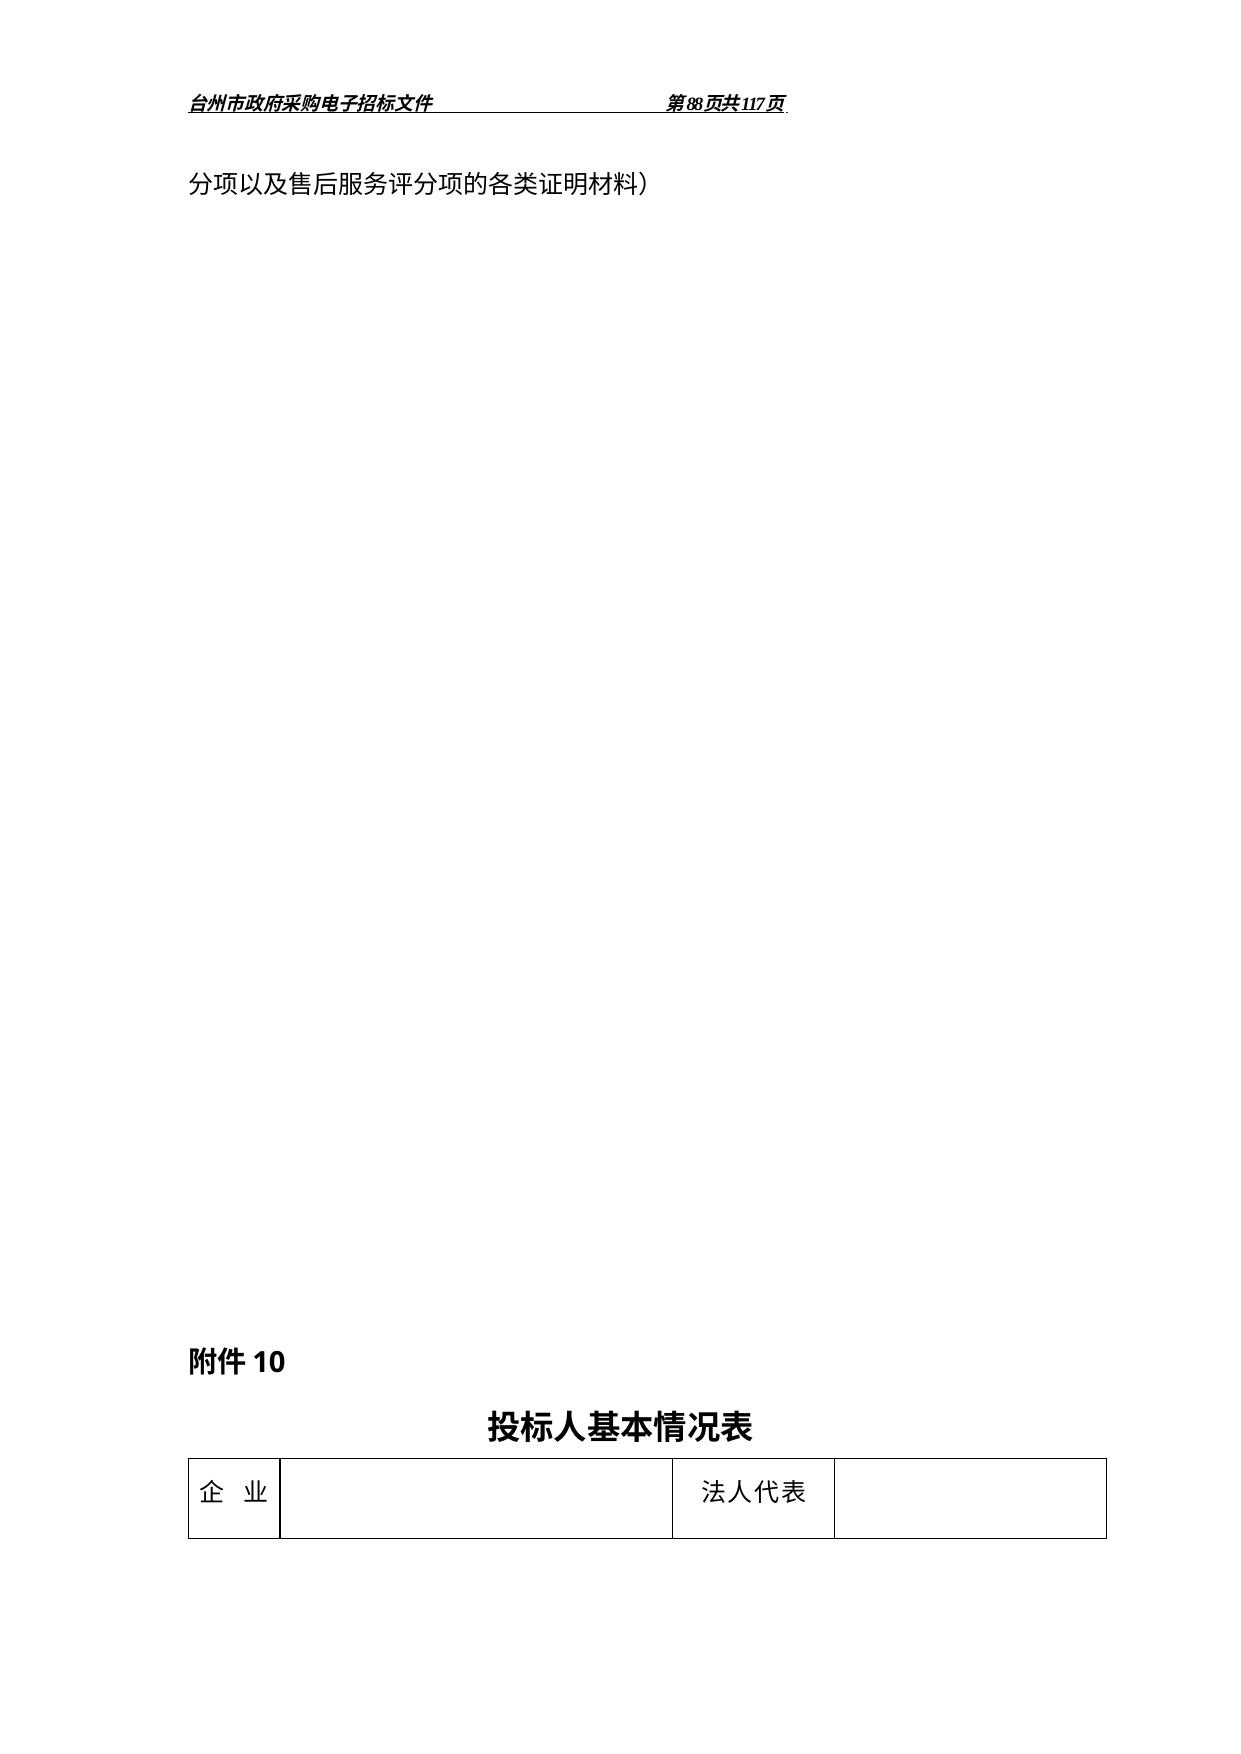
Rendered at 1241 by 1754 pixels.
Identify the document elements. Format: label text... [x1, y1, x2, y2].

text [188, 150, 1052, 215]
table_header 法人代表 [673, 1459, 834, 1538]
text 附件10 [188, 1327, 1052, 1392]
table_header [835, 1459, 1106, 1538]
table_header [281, 1459, 672, 1538]
table_header 企业名称 [189, 1459, 279, 1538]
text 投标人基本情况表 [188, 1392, 1052, 1457]
